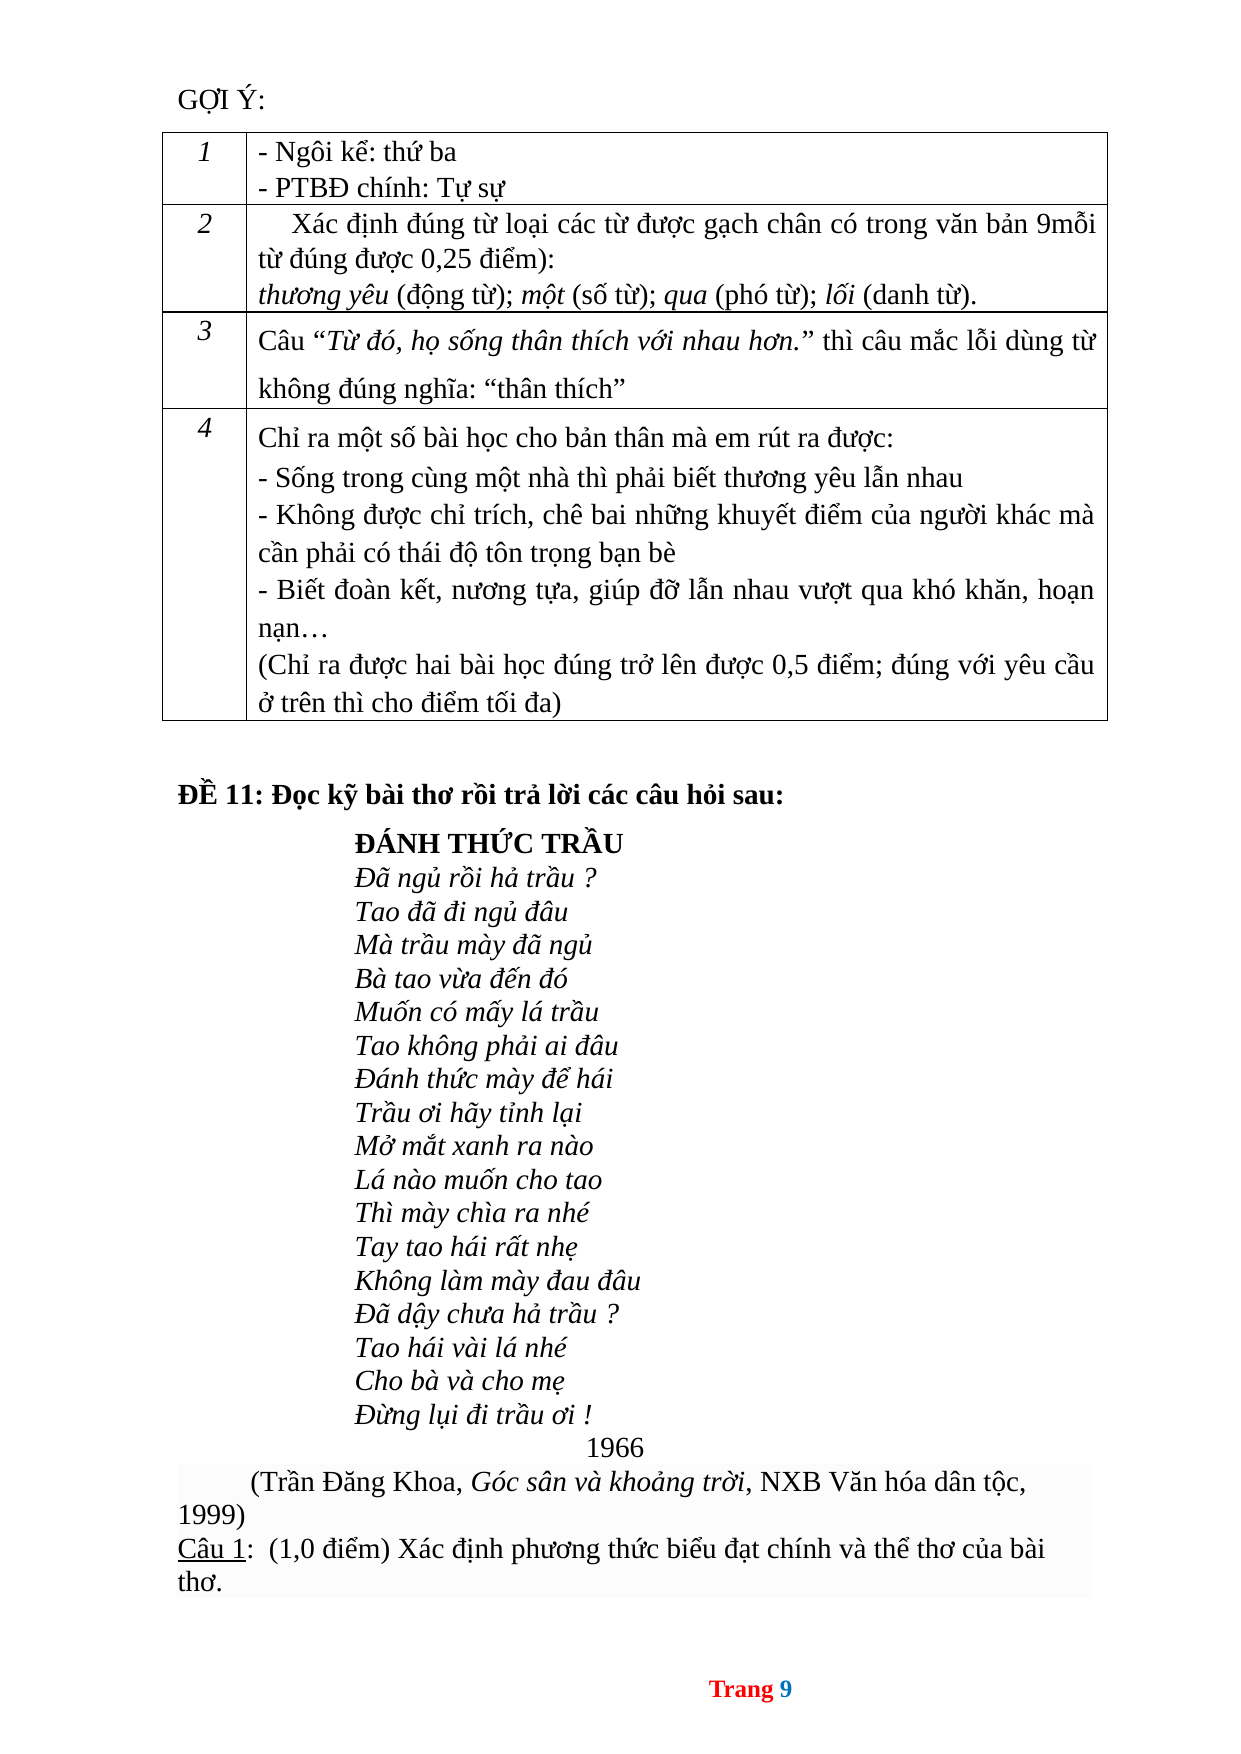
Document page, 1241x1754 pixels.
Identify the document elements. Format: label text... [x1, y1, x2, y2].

text Không làm mày đau đâu [177, 1263, 1092, 1296]
table_cell 4 [163, 409, 246, 720]
text Bà tao vừa đến đó [177, 961, 1092, 994]
text Tao hái vài lá nhé [177, 1330, 1092, 1363]
text ĐỀ 11: Đọc kỹ bài thơ rồi trả lời các câu hỏi sau: [177, 777, 1092, 810]
table_cell 2 [163, 205, 246, 311]
text Mở mắt xanh ra nào [177, 1128, 1092, 1162]
text Câu 1: (1,0 điểm) Xác định phương thức biểu đạt chính và thể thơ của bài thơ. [177, 1531, 1092, 1598]
text Thì mày chìa ra nhé [177, 1196, 1092, 1229]
text Lá nào muốn cho tao [177, 1162, 1092, 1196]
text Tao đã đi ngủ đâu [177, 894, 1092, 927]
text Cho bà và cho mẹ [177, 1363, 1092, 1397]
text Tao không phải ai đâu [177, 1028, 1092, 1061]
table_cell Câu “Từ đó, họ sống thân thích với nhau hơn.” thì câu mắc lỗi dùng từ không đúng nghĩa: “thân thích” [247, 313, 1107, 408]
text Mà trầu mày đã ngủ [177, 927, 1092, 961]
text 1966 [177, 1430, 1092, 1464]
text (Trần Đăng Khoa, Góc sân và khoảng trời, NXB Văn hóa dân tộc, 1999) [177, 1464, 1092, 1531]
text Muốn có mấy lá trầu [177, 994, 1092, 1028]
text Đã ngủ rồi hả trầu ? [177, 860, 1092, 894]
text ĐÁNH THỨC TRẦU [177, 827, 1092, 860]
text GỢI Ý: [177, 82, 1092, 116]
table_header 1 [163, 133, 246, 204]
text Trầu ơi hãy tỉnh lại [177, 1095, 1092, 1128]
text Tay tao hái rất nhẹ [177, 1229, 1092, 1263]
text Đánh thức mày để hái [177, 1061, 1092, 1095]
text Đã dậy chưa hả trầu ? [177, 1296, 1092, 1330]
table_cell Chỉ ra một số bài học cho bản thân mà em rút ra được: - Sống trong cùng một nhà thì phải biết thương yêu lẫn nhau - Không được chỉ trích, chê bai những khuyết điểm của người khác mà cần phải có thái độ tôn trọng bạn bè - Biết đoàn kết, nương tựa, giúp đỡ lẫn nhau vượt qua khó khăn, hoạn nạn… (Chỉ ra được hai bài học đúng trở lên được 0,5 điểm; đúng với yêu cầu ở trên thì cho điểm tối đa) [247, 409, 1107, 720]
table_cell Xác định đúng từ loại các từ được gạch chân có trong văn bản 9mỗi từ đúng được 0,25 điểm): thương yêu (động từ); một (số từ); qua (phó từ); lối (danh từ). [247, 205, 1107, 311]
table_cell 3 [163, 313, 246, 408]
text Đừng lụi đi trầu ơi ! [177, 1397, 1092, 1430]
table_header - Ngôi kể: thứ ba - PTBĐ chính: Tự sự [247, 133, 1107, 204]
